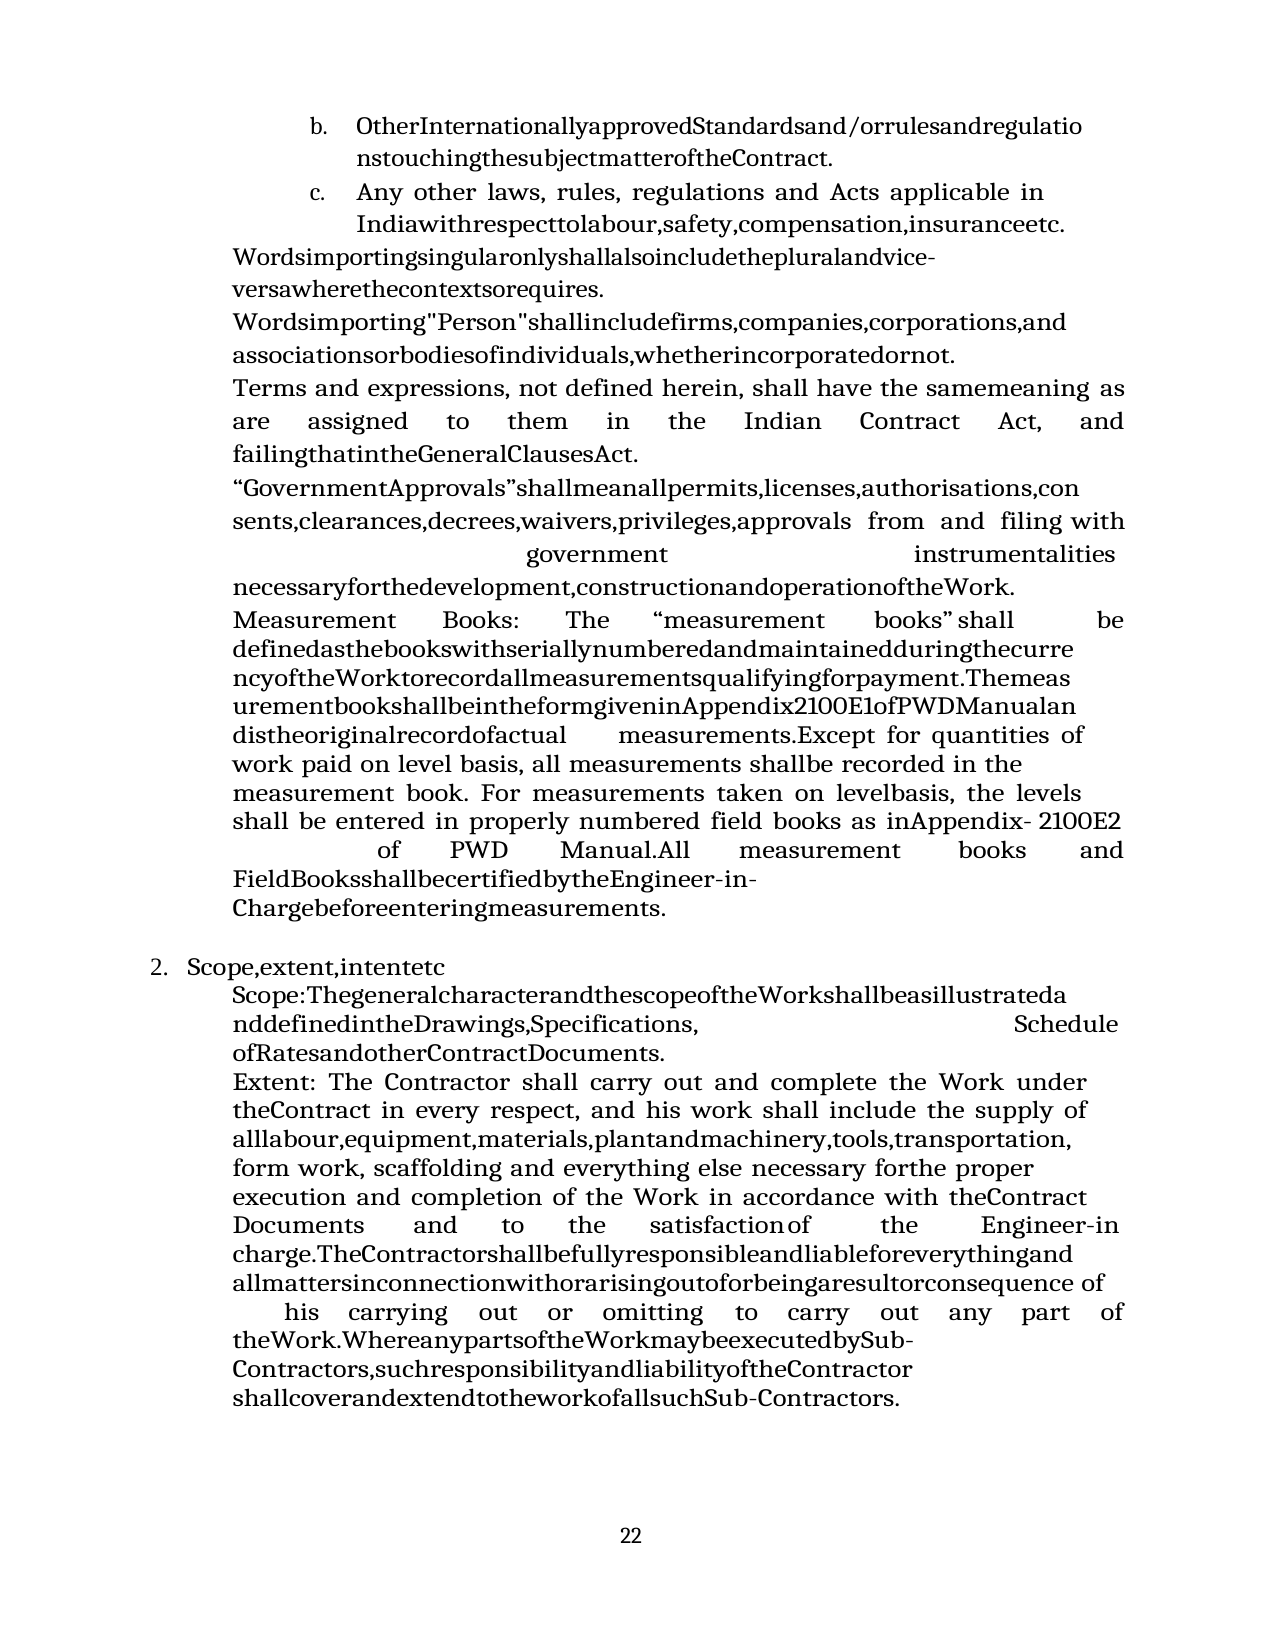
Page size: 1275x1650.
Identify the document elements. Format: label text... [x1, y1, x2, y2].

text Wordsimporting"Person"shallincludefirms,companies,corporations,and associationsorbodiesofindividuals,whetherincorporatedornot. [232, 308, 1199, 370]
text Measurement Books: The “measurement books” shall be definedasthebookswithseriallynumberedandmaintainedduringthecurre ncyoftheWorktorecordallmeasurementsqualifyingforpayment.Themeas urementbookshallbeintheformgiveninAppendix2100E1ofPWDManualan distheoriginalrecordofactual measurements.Except for quantities of work paid on level basis, all measurements shallbe recorded in the measurement book. For measurements taken on levelbasis, the levels shall be entered in properly numbered field books as inAppendix- 2100E2 of PWD Manual.All measurement books and FieldBooksshallbecertifiedbytheEngineer-in- Chargebeforeenteringmeasurements. [232, 606, 1126, 922]
text “GovernmentApprovals”shallmeanallpermits,licenses,authorisations,con sents,clearances,decrees,waivers,privileges,approvals from and filing with government instrumentalities necessaryforthedevelopment,constructionandoperationoftheWork. [232, 474, 1125, 602]
list OtherInternationallyapprovedStandardsand/orrulesandregulatio nstouchingthesubjectmatteroftheContract. [309, 112, 1123, 173]
text Extent: The Contractor shall carry out and complete the Work under theContract in every respect, and his work shall include the supply of alllabour,equipment,materials,plantandmachinery,tools,transportation, form work, scaffolding and everything else necessary forthe proper execution and completion of the Work in accordance with theContract Documents and to the satisfaction of the Engineer-in charge.TheContractorshallbefullyresponsibleandliableforeverythingand allmattersinconnectionwithorarisingoutoforbeingaresultorconsequence of his carrying out or omitting to carry out any part of theWork.WhereanypartsoftheWorkmaybeexecutedbySub- Contractors,suchresponsibilityandliabilityoftheContractor shallcoverandextendtotheworkofallsuchSub-Contractors. [232, 1068, 1126, 1413]
text Terms and expressions, not defined herein, shall have the samemeaning as are assigned to them in the Indian Contract Act, and failingthatintheGeneralClausesAct. [232, 374, 1125, 469]
text Wordsimportingsingularonlyshallalsoincludethepluralandvice- versawherethecontextsorequires. [232, 243, 1199, 304]
list Scope,extent,intentetc Scope:ThegeneralcharacterandthescopeoftheWorkshallbeasillustrateda nddefinedintheDrawings,Specifications, Schedule ofRatesandotherContractDocuments. [150, 952, 1125, 1067]
list Any other laws, rules, regulations and Acts applicable in Indiawithrespecttolabour,safety,compensation,insuranceetc. [309, 177, 1125, 239]
